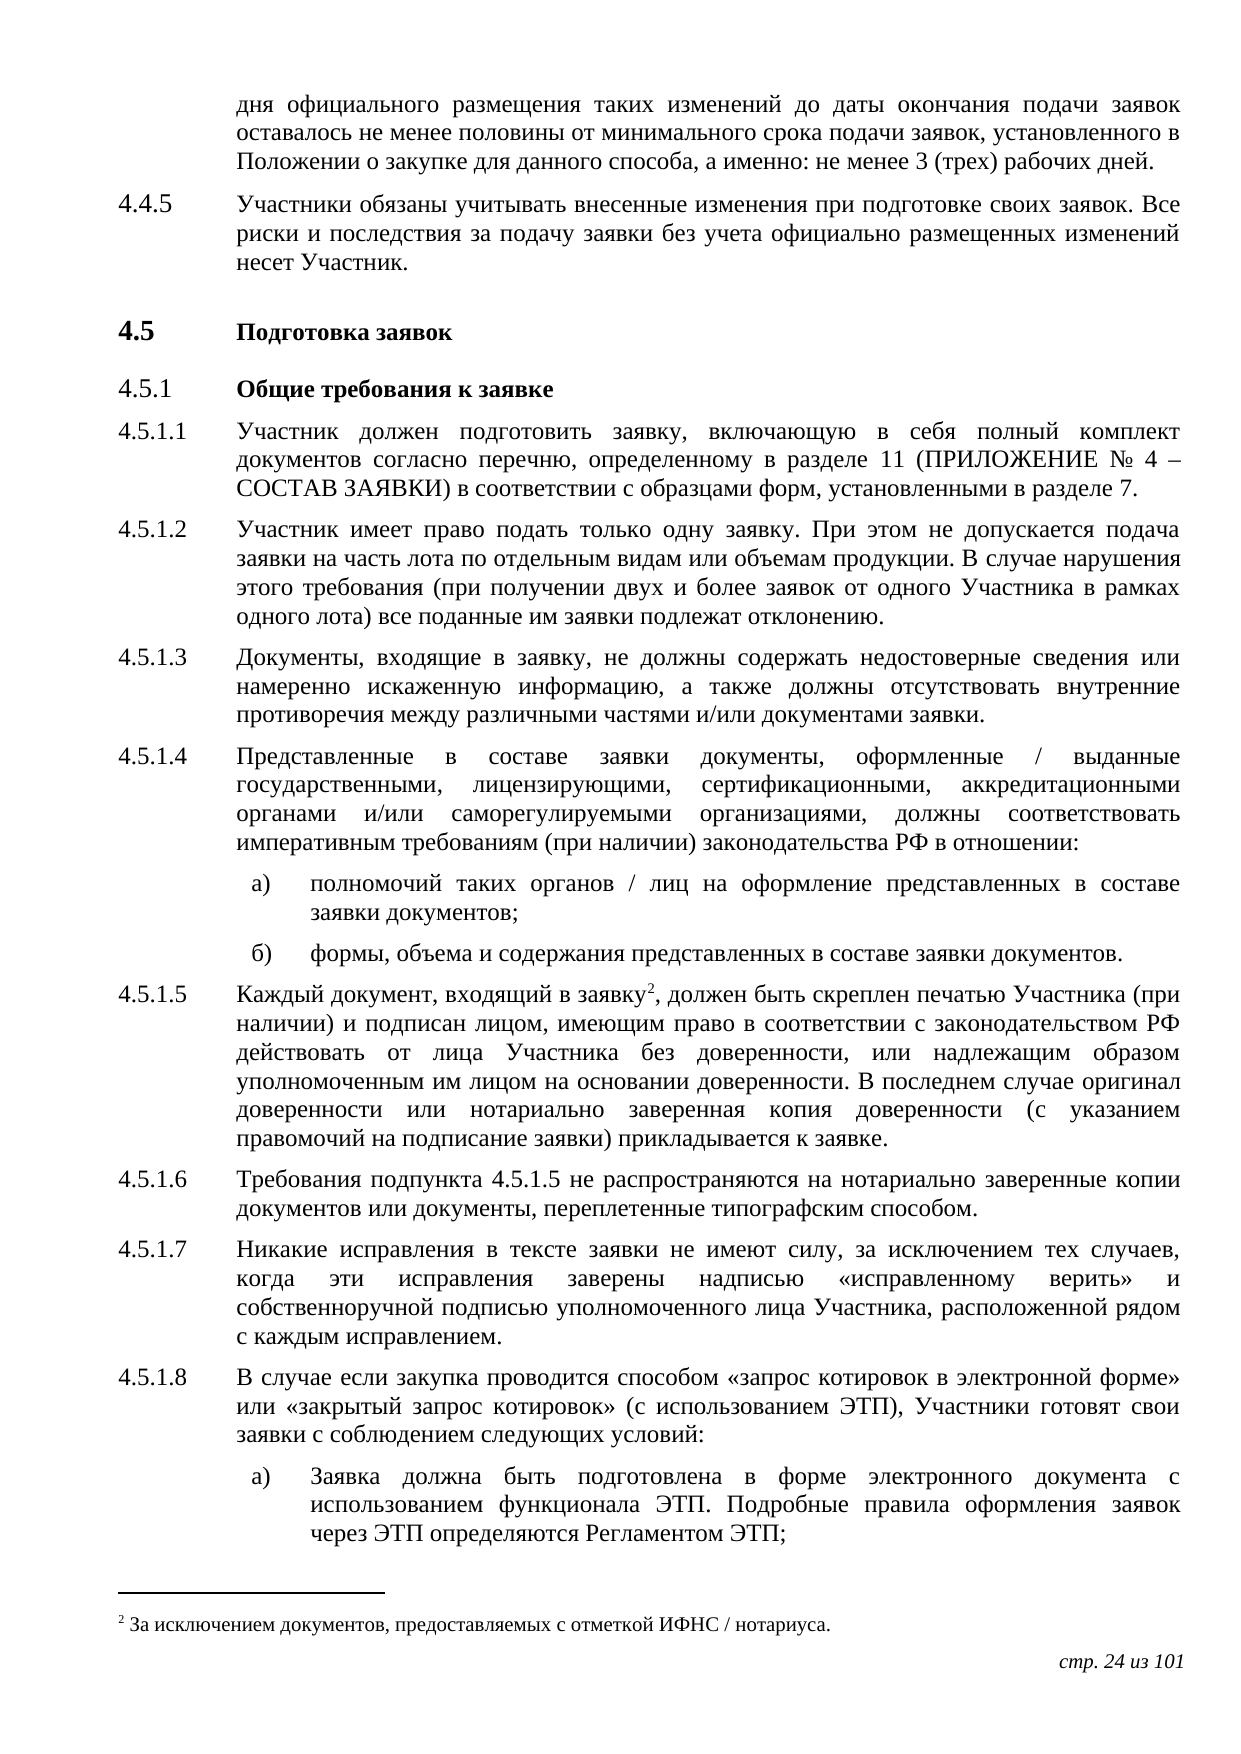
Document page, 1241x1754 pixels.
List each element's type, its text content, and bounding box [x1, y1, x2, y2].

list Участники обязаны учитывать внесенные изменения при подготовке своих заявок. Все риски и последствия за подачу заявки без учета официально размещенных изменений несет Участник. [118, 187, 1181, 276]
list формы, объема и содержания представленных в составе заявки документов. [251, 938, 1181, 967]
list полномочий таких органов / лиц на оформление представленных в составе заявки документов; [251, 868, 1181, 926]
list Никакие исправления в тексте заявки не имеют силу, за исключением тех случаев, когда эти исправления заверены надписью «исправленному верить» и собственноручной подписью уполномоченного лица Участника, расположенной рядом с каждым исправлением. [118, 1234, 1181, 1349]
list Каждый документ, входящий в заявку, должен быть скреплен печатью Участника (при наличии) и подписан лицом, имеющим право в соответствии с законодательством РФ действовать от лица Участника без доверенности, или надлежащим образом уполномоченным им лицом на основании доверенности. В последнем случае оригинал доверенности или нотариально заверенная копия доверенности (с указанием правомочий на подписание заявки) прикладывается к заявке. [118, 979, 1181, 1152]
list В случае если закупка проводится способом «запрос котировок в электронной форме» или «закрытый запрос котировок» (с использованием ЭТП), Участники готовят свои заявки с соблюдением следующих условий: [118, 1362, 1181, 1448]
list Общие требования к заявке [118, 372, 1181, 403]
list Документы, входящие в заявку, не должны содержать недостоверные сведения или намеренно искаженную информацию, а также должны отсутствовать внутренние противоречия между различными частями и/или документами заявки. [118, 642, 1181, 728]
list Представленные в составе заявки документы, оформленные / выданные государственными, лицензирующими, сертификационными, аккредитационными органами и/или саморегулируемыми организациями, должны соответствовать императивным требованиям (при наличии) законодательства РФ в отношении: [118, 741, 1181, 856]
list Требования подпункта 4.5.1.5 не распространяются на нотариально заверенные копии документов или документы, переплетенные типографским способом. [118, 1164, 1181, 1222]
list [118, 89, 1181, 175]
list Участник должен подготовить заявку, включающую в себя полный комплект документов согласно перечню, определенному в разделе 11 (ПРИЛОЖЕНИЕ № 4 – СОСТАВ ЗАЯВКИ) в соответствии с образцами форм, установленными в разделе 7. [118, 416, 1181, 502]
list Заявка должна быть подготовлена в форме электронного документа с использованием функционала ЭТП. Подробные правила оформления заявок через ЭТП определяются Регламентом ЭТП; [251, 1461, 1181, 1547]
list Участник имеет право подать только одну заявку. При этом не допускается подача заявки на часть лота по отдельным видам или объемам продукции. В случае нарушения этого требования (при получении двух и более заявок от одного Участника в рамках одного лота) все поданные им заявки подлежат отклонению. [118, 514, 1181, 629]
subtitle Подготовка заявок [118, 313, 1181, 347]
